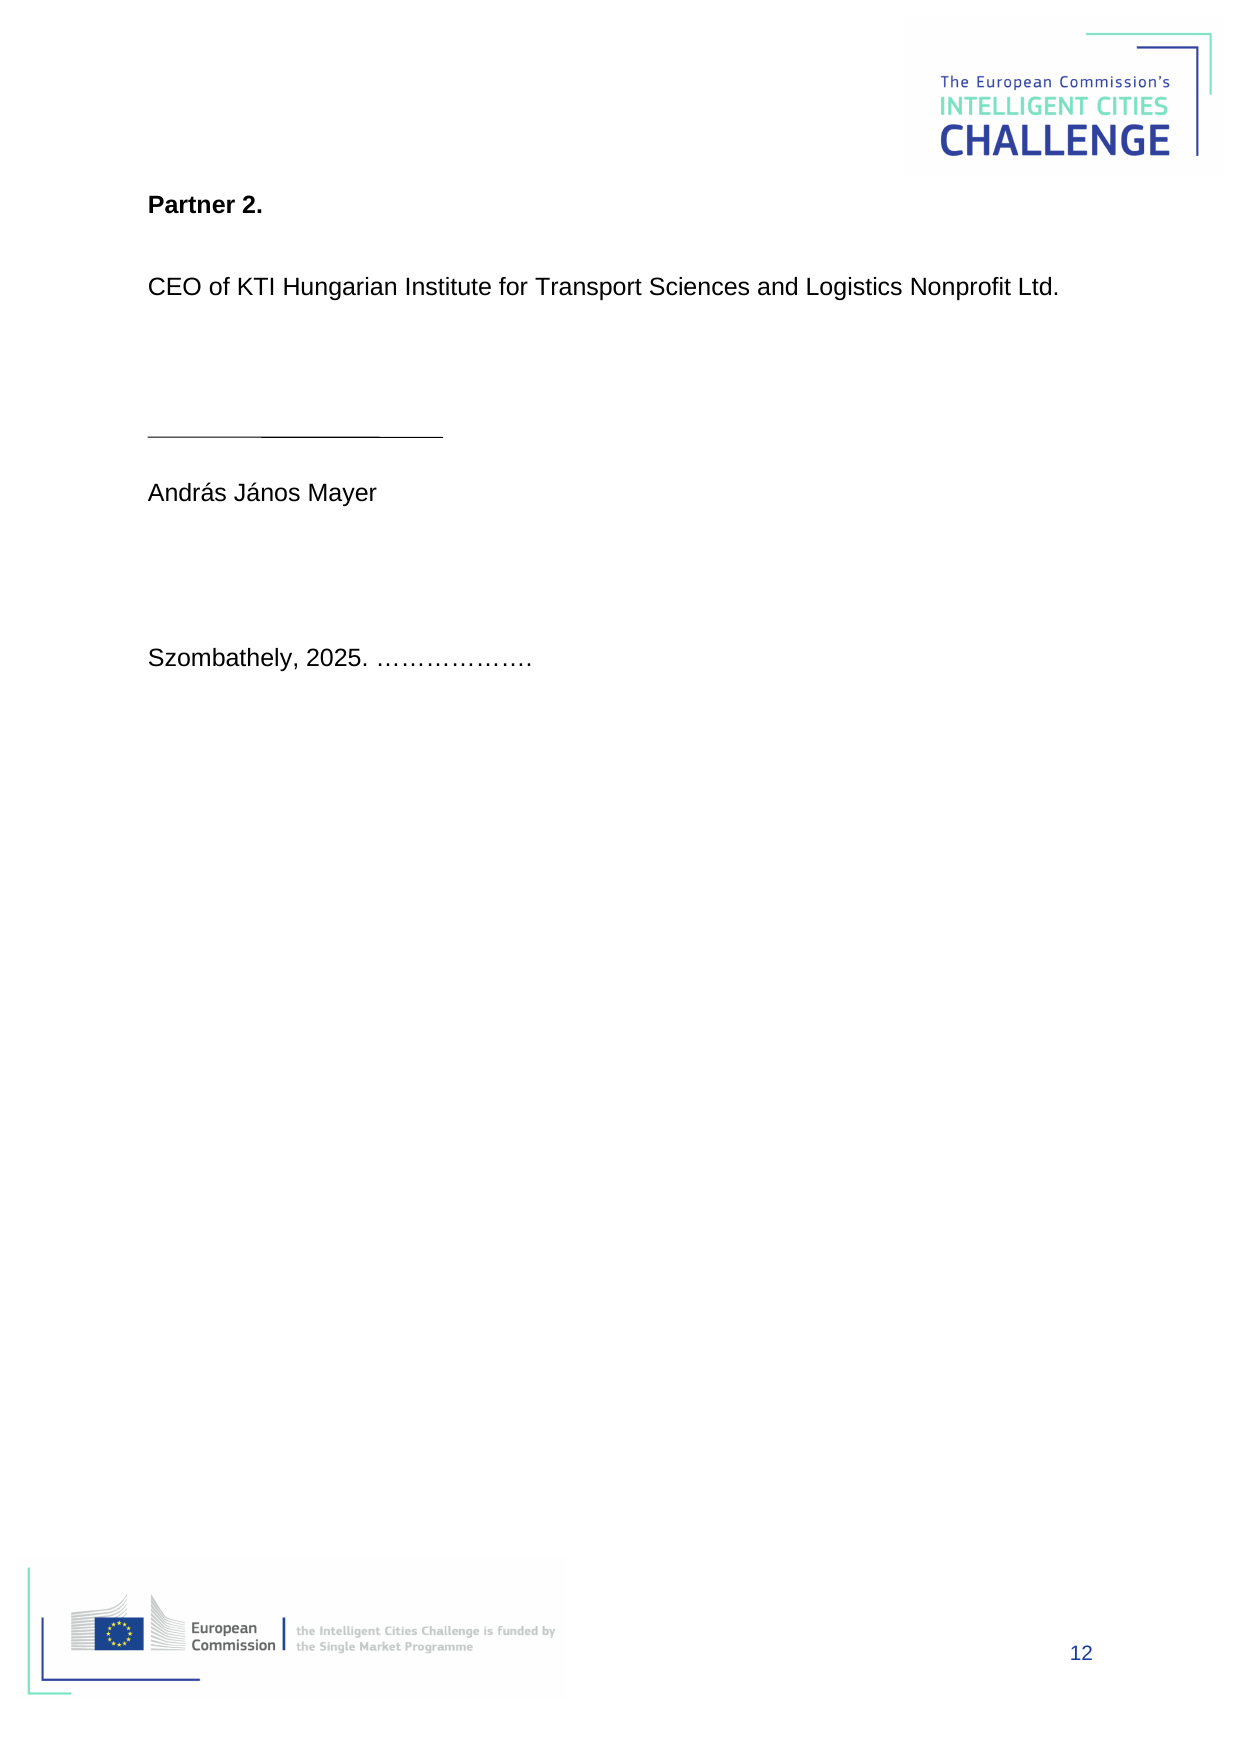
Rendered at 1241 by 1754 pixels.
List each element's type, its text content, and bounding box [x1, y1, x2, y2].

picture [17, 1557, 565, 1699]
text Szombathely, 2025. ………………. [148, 643, 1092, 672]
picture [906, 14, 1225, 178]
text Partner 2. [148, 190, 1092, 218]
text CEO of KTI Hungarian Institute for Transport Sciences and Logistics Nonprofit Ltd. [148, 272, 1092, 301]
text András János Mayer [148, 478, 1092, 507]
